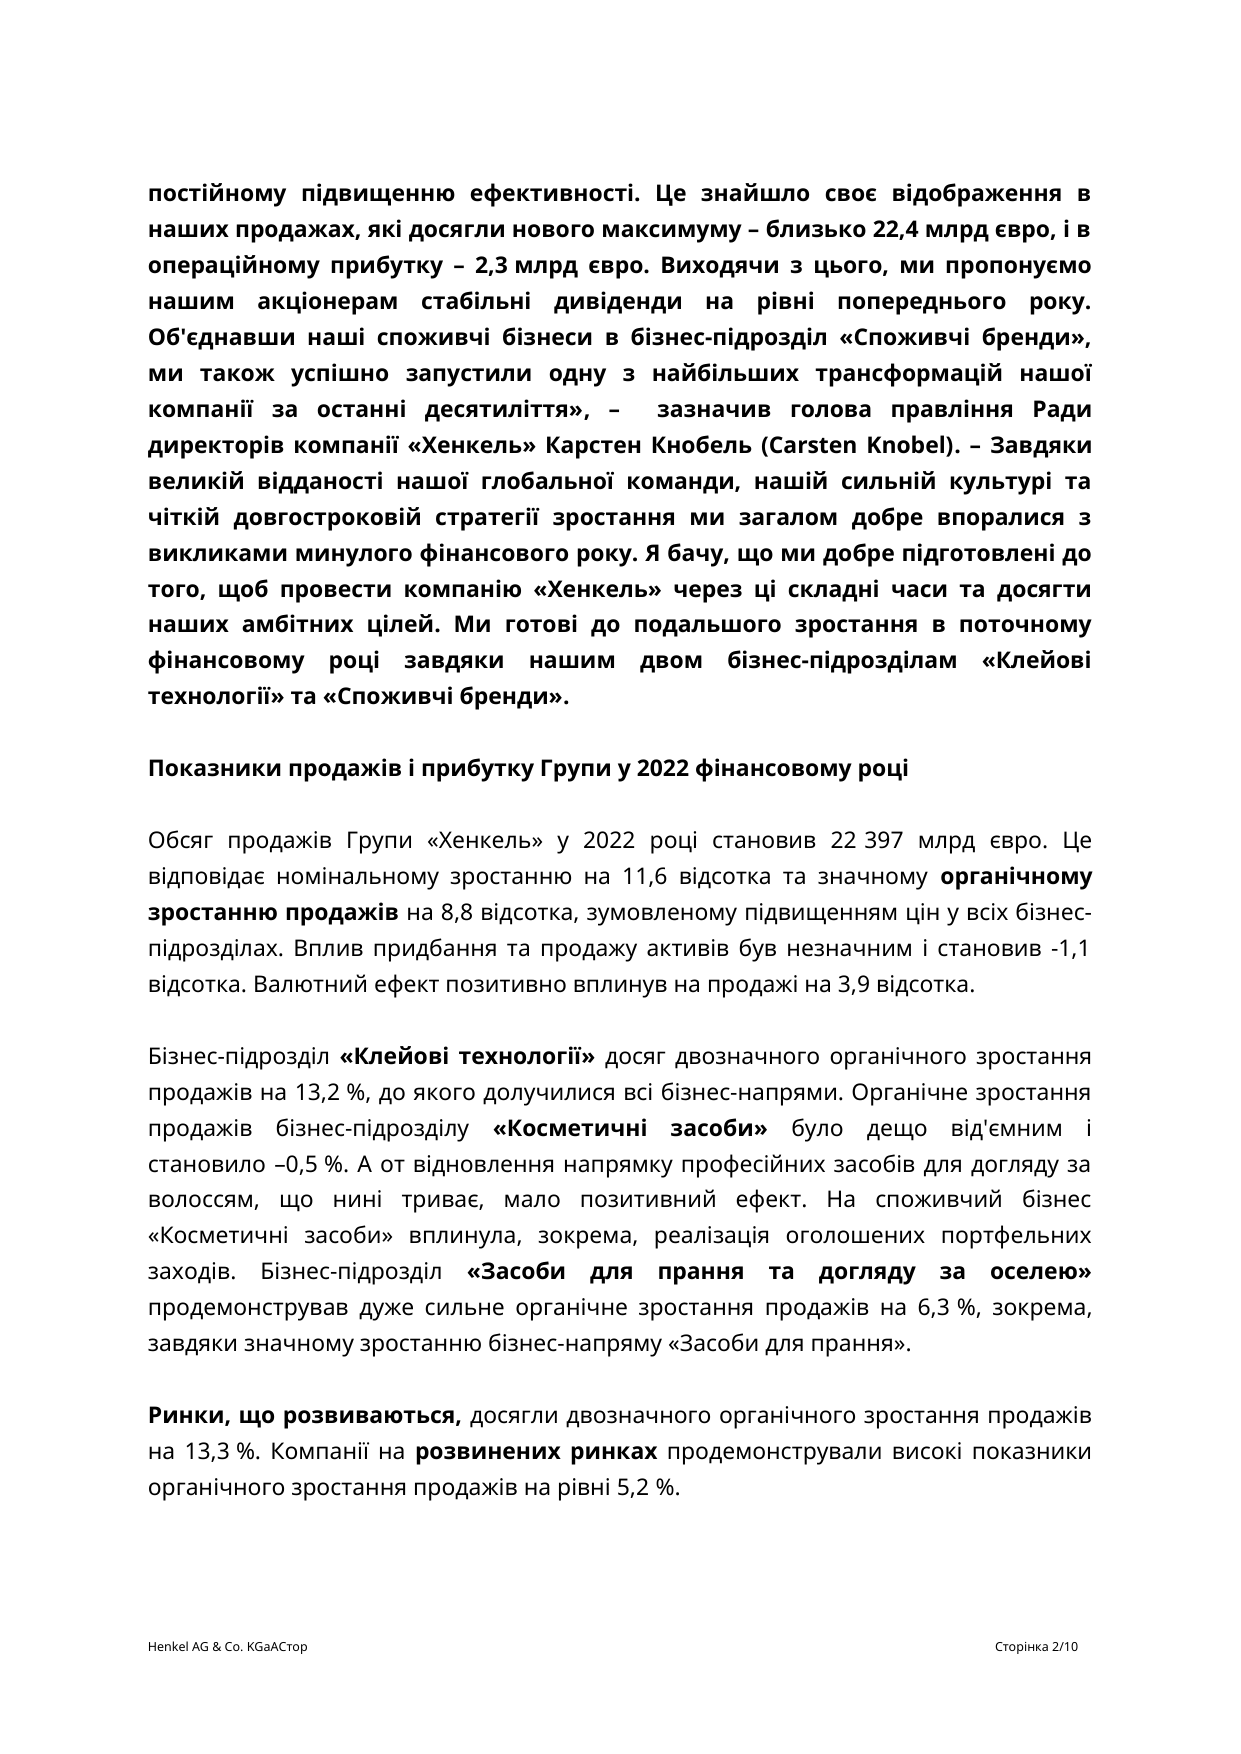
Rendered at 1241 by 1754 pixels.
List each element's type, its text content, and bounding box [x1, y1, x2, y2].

text Ринки, що розвиваються, досягли двозначного органічного зростання продажів на 13,3 %. Компанії на розвинених ринках продемонстрували високі показники органічного зростання продажів на рівні 5,2 %. [148, 1399, 1092, 1502]
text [148, 177, 1092, 712]
text Показники продажів і прибутку Групи у 2022 фінансовому році [148, 752, 1092, 783]
text Бізнес-підрозділ «Клейові технології» досяг двозначного органічного зростання продажів на 13,2 %, до якого долучилися всі бізнес-напрями. Органічне зростання продажів бізнес-підрозділу «Косметичні засоби» було дещо від'ємним і становило –0,5 %. А от відновлення напрямку професійних засобів для догляду за волоссям, що нині триває, мало позитивний ефект. На споживчий бізнес «Косметичні засоби» вплинула, зокрема, реалізація оголошених портфельних заходів. Бізнес-підрозділ «Засоби для прання та догляду за оселею» продемонстрував дуже сильне органічне зростання продажів на 6,3 %, зокрема, завдяки значному зростанню бізнес-напряму «Засоби для прання». [148, 1040, 1092, 1358]
text Обсяг продажів Групи «Хенкель» у 2022 році становив 22 397 млрд євро. Це відповідає номінальному зростанню на 11,6 відсотка та значному органічному зростанню продажів на 8,8 відсотка, зумовленому підвищенням цін у всіх бізнес-підрозділах. Вплив придбання та продажу активів був незначним і становив -1,1 відсотка. Валютний ефект позитивно вплинув на продажі на 3,9 відсотка. [148, 824, 1092, 999]
